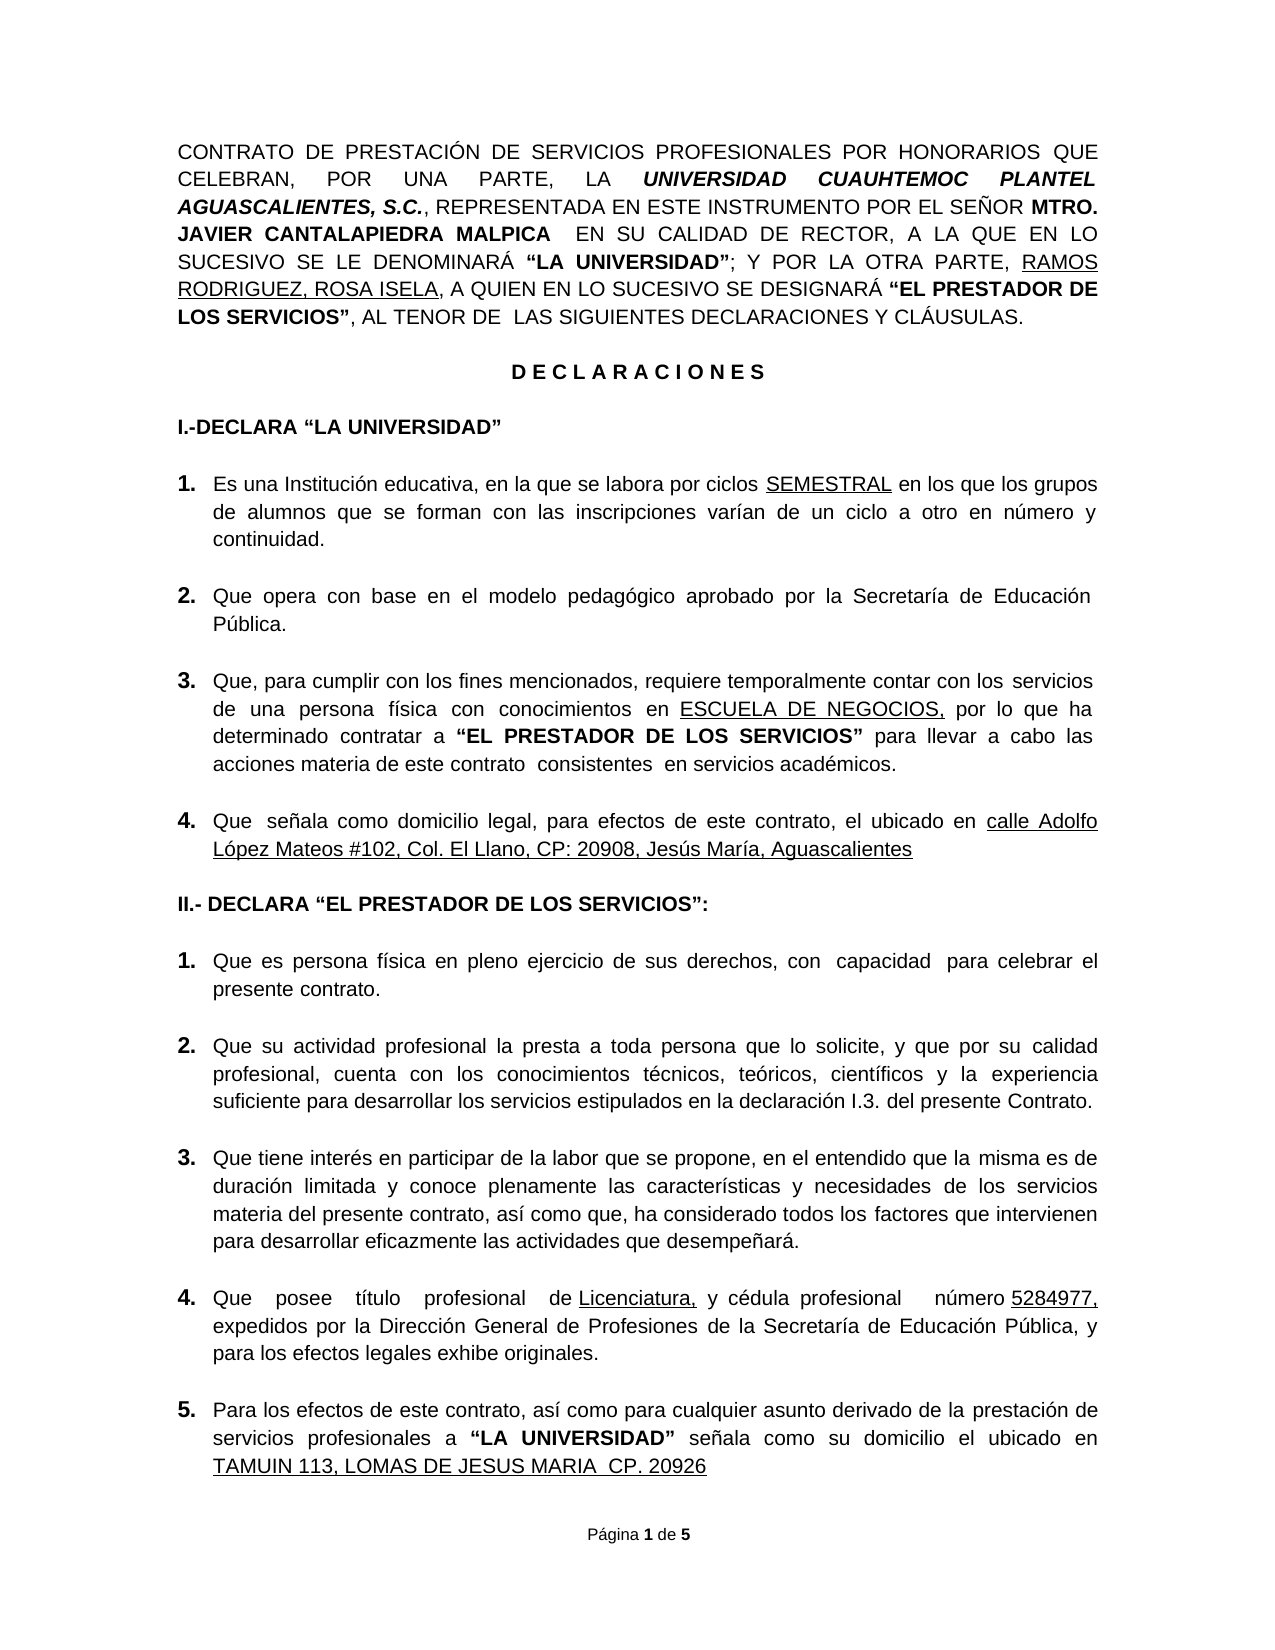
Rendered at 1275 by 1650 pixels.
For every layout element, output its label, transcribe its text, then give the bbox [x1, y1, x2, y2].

subtitle D E C L A R A C I O N E S [177, 359, 1098, 383]
list Que opera con base en el modelo pedagógico aprobado por la Secretaría de Educación Pública. [177, 582, 1092, 636]
list Que su actividad profesional la presta a toda persona que lo solicite, y que por su calidad profesional, cuenta con los conocimientos técnicos, teóricos, científicos y la experiencia suficiente para desarrollar los servicios estipulados en la declaración I.3. del presente Contrato. [177, 1032, 1098, 1113]
subtitle II.- DECLARA “EL PRESTADOR DE LOS SERVICIOS”: [177, 892, 1110, 916]
list Que señala como domicilio legal, para efectos de este contrato, el ubicado en calle Adolfo López Mateos #102, Col. El Llano, CP: 20908, Jesús María, Aguascalientes [177, 807, 1098, 861]
list Que tiene interés en participar de la labor que se propone, en el entendido que la misma es de duración limitada y conoce plenamente las características y necesidades de los servicios materia del presente contrato, así como que, ha considerado todos los factores que intervienen para desarrollar eficazmente las actividades que desempeñará. [177, 1144, 1098, 1253]
list Que es persona física en pleno ejercicio de sus derechos, con capacidad para celebrar el presente contrato. [177, 947, 1098, 1001]
list Que posee título profesional de Licenciatura, y cédula profesional número 5284977, expedidos por la Dirección General de Profesiones de la Secretaría de Educación Pública, y para los efectos legales exhibe originales. [177, 1284, 1098, 1365]
text CONTRATO DE PRESTACIÓN DE SERVICIOS PROFESIONALES POR HONORARIOS QUE CELEBRAN, POR UNA PARTE, LA UNIVERSIDAD CUAUHTEMOC PLANTEL AGUASCALIENTES, S.C., REPRESENTADA EN ESTE INSTRUMENTO POR EL SEÑOR MTRO. JAVIER CANTALAPIEDRA MALPICA EN SU CALIDAD DE RECTOR, A LA QUE EN LO SUCESIVO SE LE DENOMINARÁ “LA UNIVERSIDAD”; Y POR LA OTRA PARTE, RAMOS RODRIGUEZ, ROSA ISELA, A QUIEN EN LO SUCESIVO SE DESIGNARÁ “EL PRESTADOR DE LOS SERVICIOS”, AL TENOR DE LAS SIGUIENTES DECLARACIONES Y CLÁUSULAS. [177, 139, 1098, 328]
list Para los efectos de este contrato, así como para cualquier asunto derivado de la prestación de servicios profesionales a “LA UNIVERSIDAD” señala como su domicilio el ubicado en TAMUIN 113, LOMAS DE JESUS MARIA CP. 20926 [177, 1396, 1098, 1478]
text I.-DECLARA “LA UNIVERSIDAD” [177, 414, 1110, 438]
list Es una Institución educativa, en la que se labora por ciclos SEMESTRAL en los que los grupos de alumnos que se forman con las inscripciones varían de un ciclo a otro en número y continuidad. [177, 469, 1098, 551]
list Que, para cumplir con los fines mencionados, requiere temporalmente contar con los servicios de una persona física con conocimientos en ESCUELA DE NEGOCIOS, por lo que ha determinado contratar a “EL PRESTADOR DE LOS SERVICIOS” para llevar a cabo las acciones materia de este contrato consistentes en servicios académicos. [177, 667, 1093, 776]
